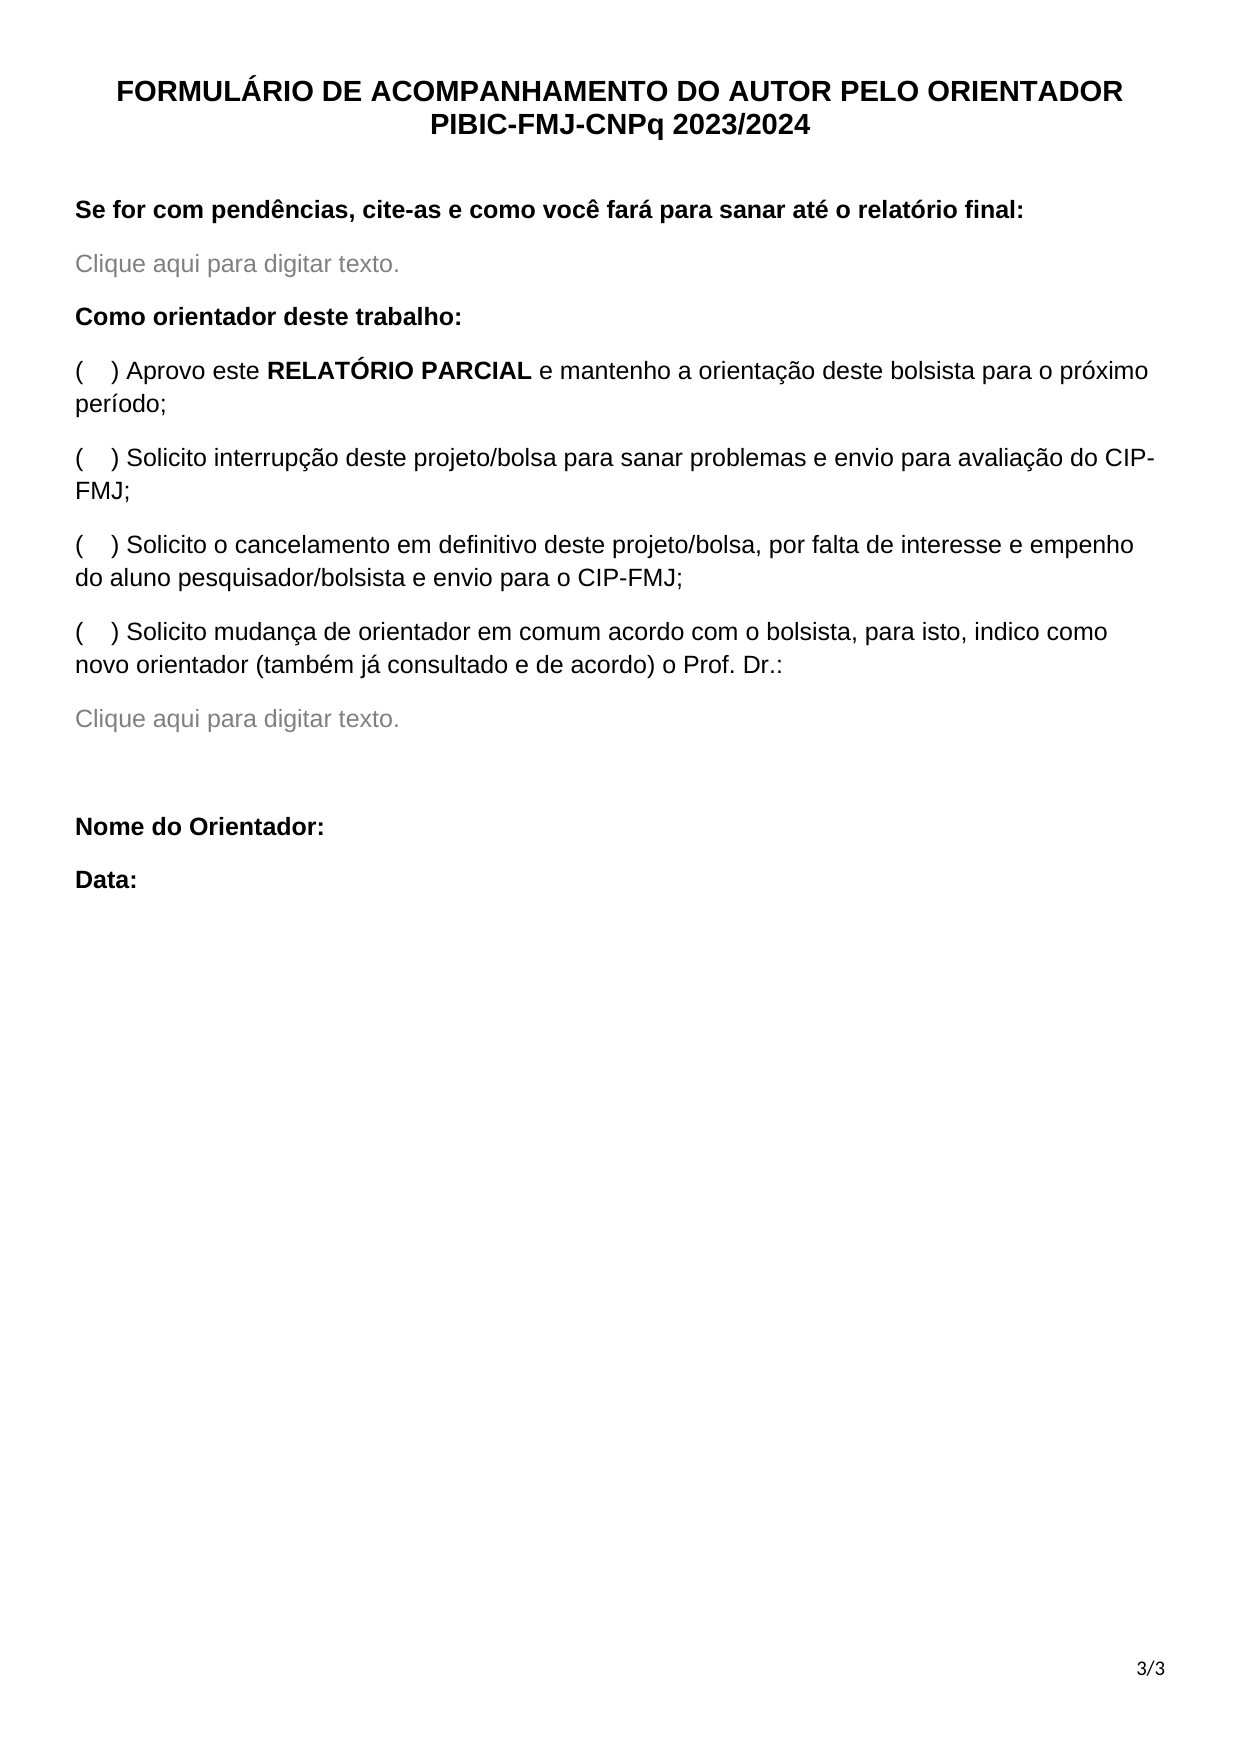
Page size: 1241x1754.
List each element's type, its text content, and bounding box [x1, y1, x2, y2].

text ( ) Solicito o cancelamento em definitivo deste projeto/bolsa, por falta de interesse e empenho do aluno pesquisador/bolsista e envio para o CIP-FMJ; [75, 530, 1165, 592]
text ( ) Aprovo este RELATÓRIO PARCIAL e mantenho a orientação deste bolsista para o próximo período; [75, 356, 1165, 418]
text Como orientador deste trabalho: [75, 302, 1165, 331]
text Nome do Orientador: [75, 811, 1165, 840]
text Data: [75, 865, 1165, 894]
text ( ) Solicito interrupção deste projeto/bolsa para sanar problemas e envio para avaliação do CIP-FMJ; [75, 443, 1165, 505]
text ( ) Solicito mudança de orientador em comum acordo com o bolsista, para isto, indico como novo orientador (também já consultado e de acordo) o Prof. Dr.: [75, 617, 1165, 679]
text Se for com pendências, cite-as e como você fará para sanar até o relatório final: [75, 195, 1165, 223]
